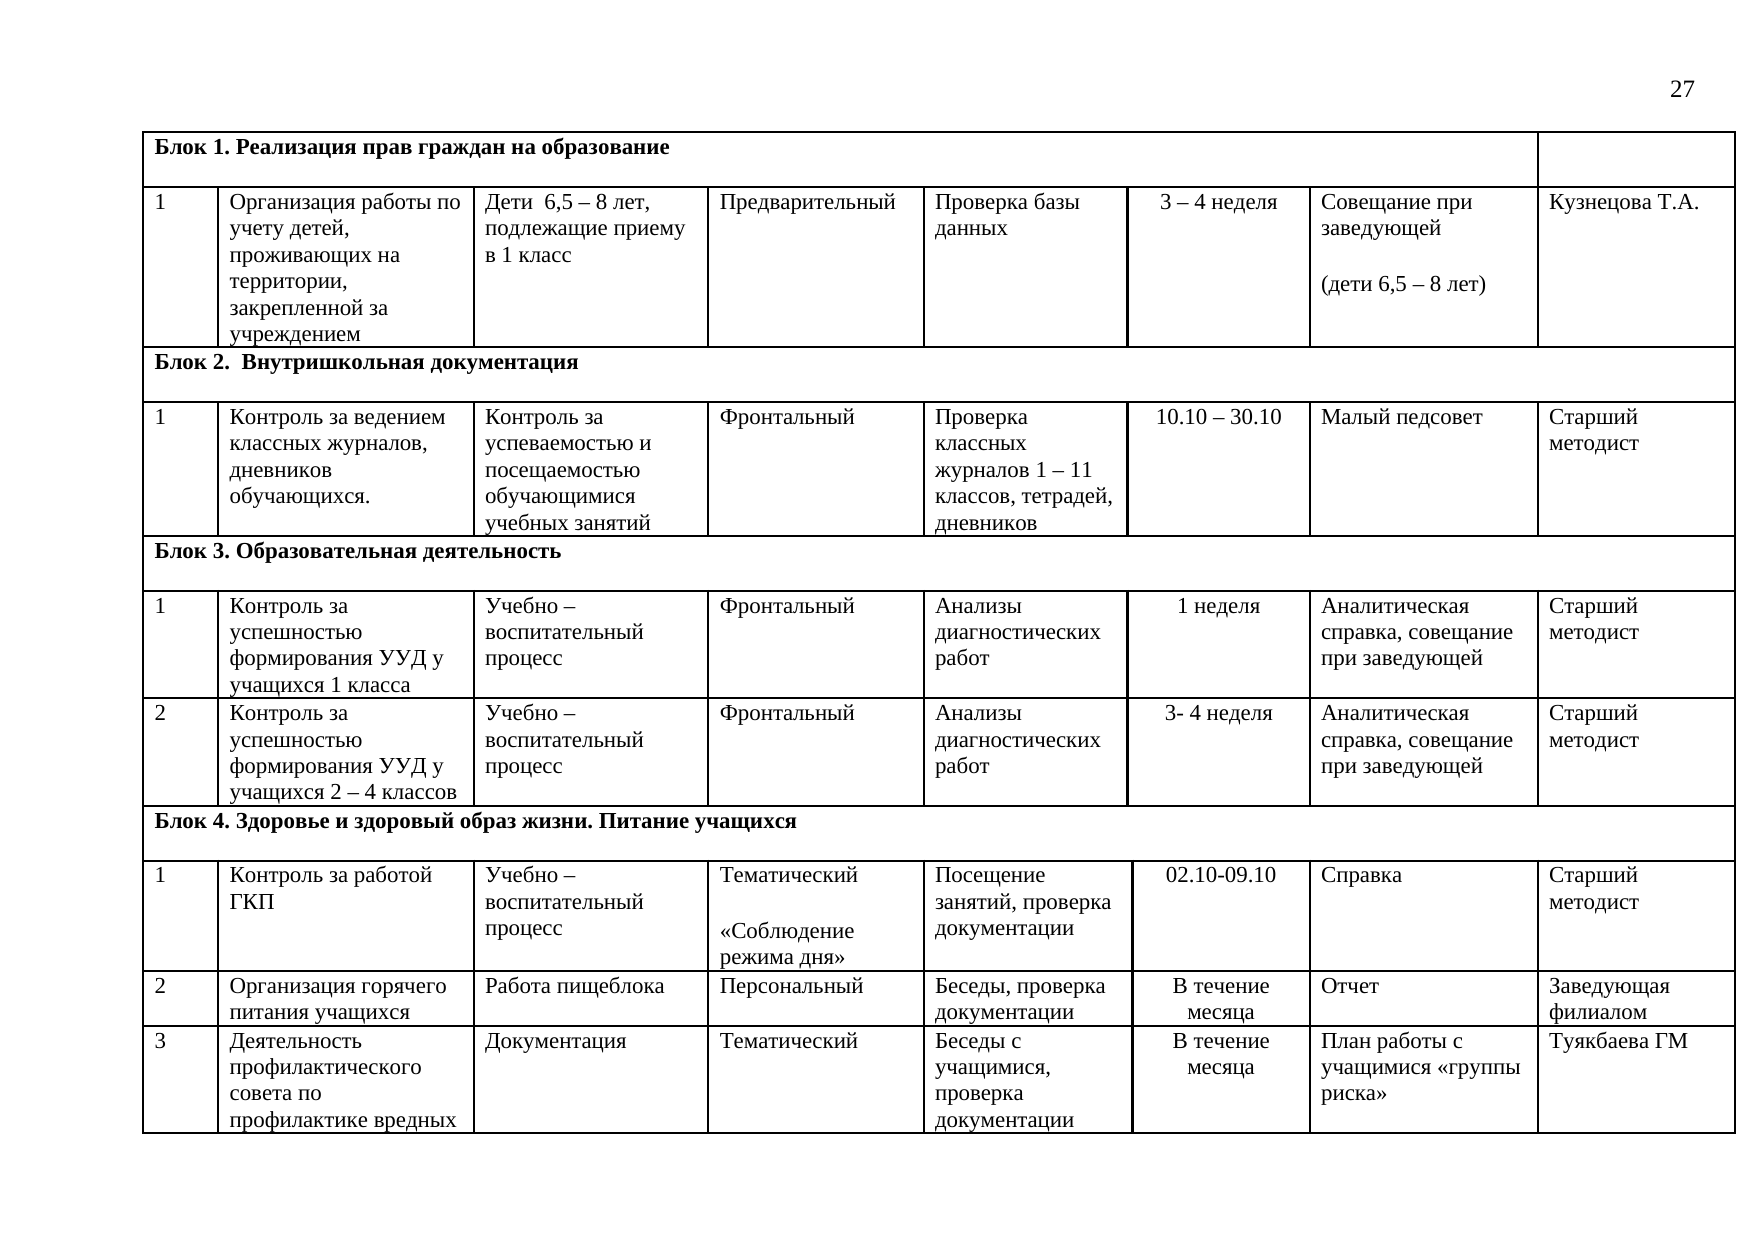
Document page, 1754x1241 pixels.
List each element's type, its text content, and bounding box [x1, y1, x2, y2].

table_cell 3 [144, 1027, 217, 1132]
table_cell Предварительный [709, 188, 923, 346]
table_cell Старший методист [1539, 862, 1734, 970]
table_cell Фронтальный [709, 592, 923, 697]
table_cell Учебно –воспитательный процесс [475, 592, 707, 697]
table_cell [219, 1027, 473, 1132]
table_cell Справка [1311, 862, 1537, 970]
table_cell Анализы диагностических работ [925, 592, 1126, 697]
table_cell Персональный [709, 972, 923, 1024]
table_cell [925, 1027, 1131, 1132]
table_cell Старший методист [1539, 699, 1734, 805]
table_cell Совещание при заведующей (дети 6,5 – 8 лет) [1311, 188, 1537, 346]
table_cell Учебно – воспитательный процесс [475, 862, 707, 970]
table_cell 02.10-09.10 [1134, 862, 1309, 970]
table_cell 1 [144, 592, 217, 697]
table_cell 1 [144, 403, 217, 535]
table_cell Проверка базы данных [925, 188, 1126, 346]
table_cell Фронтальный [709, 403, 923, 535]
table_cell Аналитическая справка, совещание при заведующей [1311, 699, 1537, 805]
table_cell В течение месяца [1134, 1027, 1309, 1132]
table_cell Учебно –воспитательный процесс [475, 699, 707, 805]
table_cell Организация горячего питания учащихся [219, 972, 473, 1024]
table_cell Малый педсовет [1311, 403, 1537, 535]
table_cell Заведующая филиалом [1539, 972, 1734, 1024]
table_cell Блок 1. Реализация прав граждан на образование [144, 133, 1537, 186]
table_cell Отчет [1311, 972, 1537, 1024]
table_cell Старший методист [1539, 403, 1734, 535]
table_cell Дети 6,5 – 8 лет, подлежащие приему в 1 класс [475, 188, 707, 346]
table_cell Беседы, проверка документации [925, 972, 1131, 1024]
table_cell Тематический [709, 1027, 923, 1132]
table_cell 3 – 4 неделя [1129, 188, 1309, 346]
table_cell Контроль за успеваемостью и посещаемостью обучающимися учебных занятий [475, 403, 707, 535]
table_cell 2 [144, 972, 217, 1024]
table_cell Фронтальный [709, 699, 923, 805]
table_cell Документация [475, 1027, 707, 1132]
table_cell Блок 3. Образовательная деятельность [144, 537, 1734, 590]
table_cell 3- 4 неделя [1129, 699, 1309, 805]
table_cell Контроль за успешностью формирования УУД у учащихся 2 – 4 классов [219, 699, 473, 805]
table_cell 1 [144, 188, 217, 346]
table_cell Контроль за работой ГКП [219, 862, 473, 970]
table_cell 2 [144, 699, 217, 805]
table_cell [1311, 1027, 1537, 1132]
table_cell Проверка классных журналов 1 – 11 классов, тетрадей, дневников [925, 403, 1126, 535]
table_cell 1 [144, 862, 217, 970]
table_cell Контроль за успешностью формирования УУД у учащихся 1 класса [219, 592, 473, 697]
table_cell 10.10 – 30.10 [1129, 403, 1309, 535]
table_cell Туякбаева ГМ [1539, 1027, 1734, 1132]
table_cell Кузнецова Т.А. [1539, 188, 1734, 346]
table_cell [1539, 133, 1734, 186]
table_cell 1 неделя [1129, 592, 1309, 697]
table_cell Старший методист [1539, 592, 1734, 697]
table_cell Посещение занятий, проверка документации [925, 862, 1131, 970]
table_cell Организация работы по учету детей, проживающих на территории, закрепленной за учреждением [219, 188, 473, 346]
table_cell Тематический «Соблюдение режима дня» [709, 862, 923, 970]
table_cell Блок 4. Здоровье и здоровый образ жизни. Питание учащихся [144, 807, 1734, 859]
table_cell Анализы диагностических работ [925, 699, 1126, 805]
table_cell Блок 2. Внутришкольная документация [144, 348, 1734, 401]
table_cell Контроль за ведением классных журналов, дневников обучающихся. [219, 403, 473, 535]
table_cell В течение месяца [1134, 972, 1309, 1024]
table_cell Работа пищеблока [475, 972, 707, 1024]
table_cell Аналитическая справка, совещание при заведующей [1311, 592, 1537, 697]
